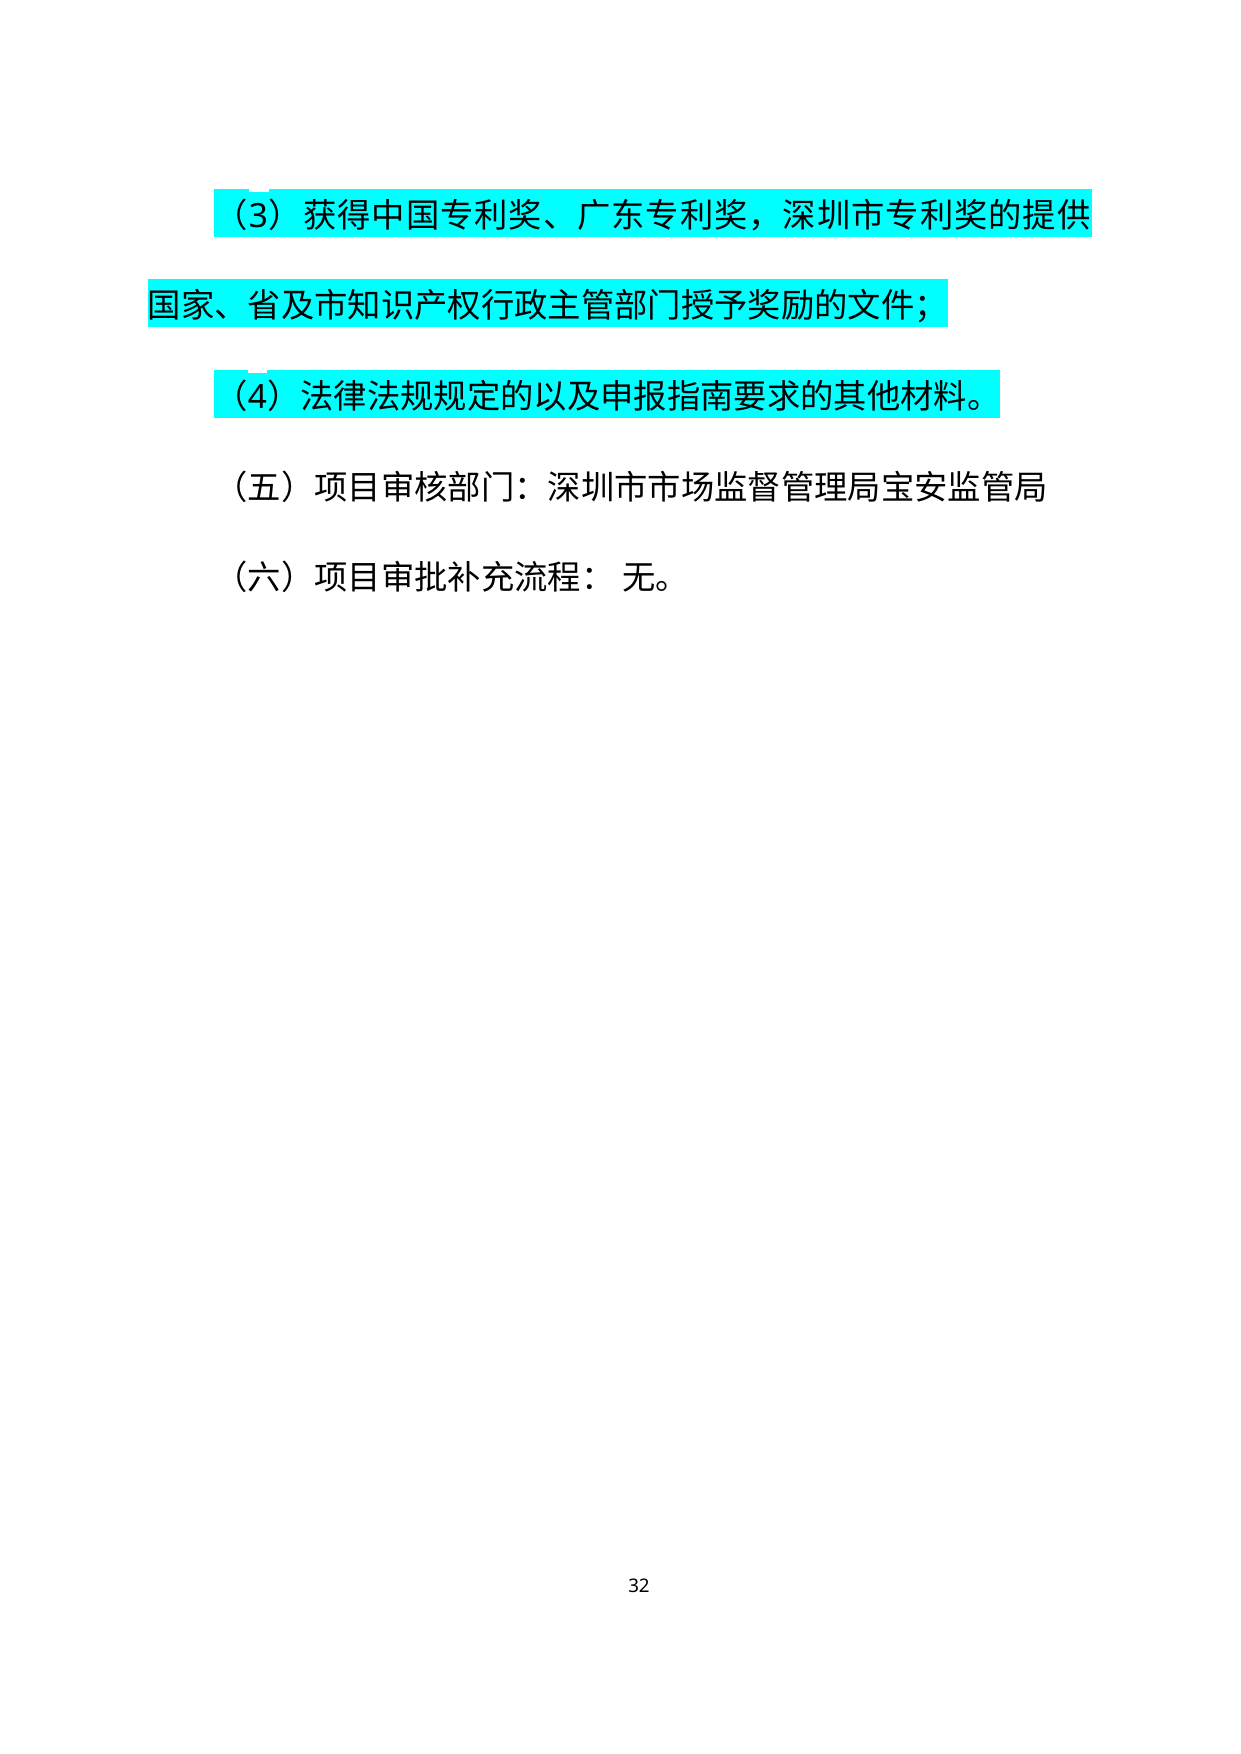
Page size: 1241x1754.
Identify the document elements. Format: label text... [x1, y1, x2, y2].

subtitle （六）项目审批补充流程： 无。 [148, 530, 1092, 621]
subtitle （五）项目审核部门：深圳市市场监督管理局宝安监管局 [148, 439, 1092, 530]
text （4）法律法规规定的以及申报指南要求的其他材料。 [148, 349, 1092, 439]
text （3）获得中国专利奖、广东专利奖，深圳市专利奖的提供国家、省及市知识产权行政主管部门授予奖励的文件； [148, 167, 1092, 349]
